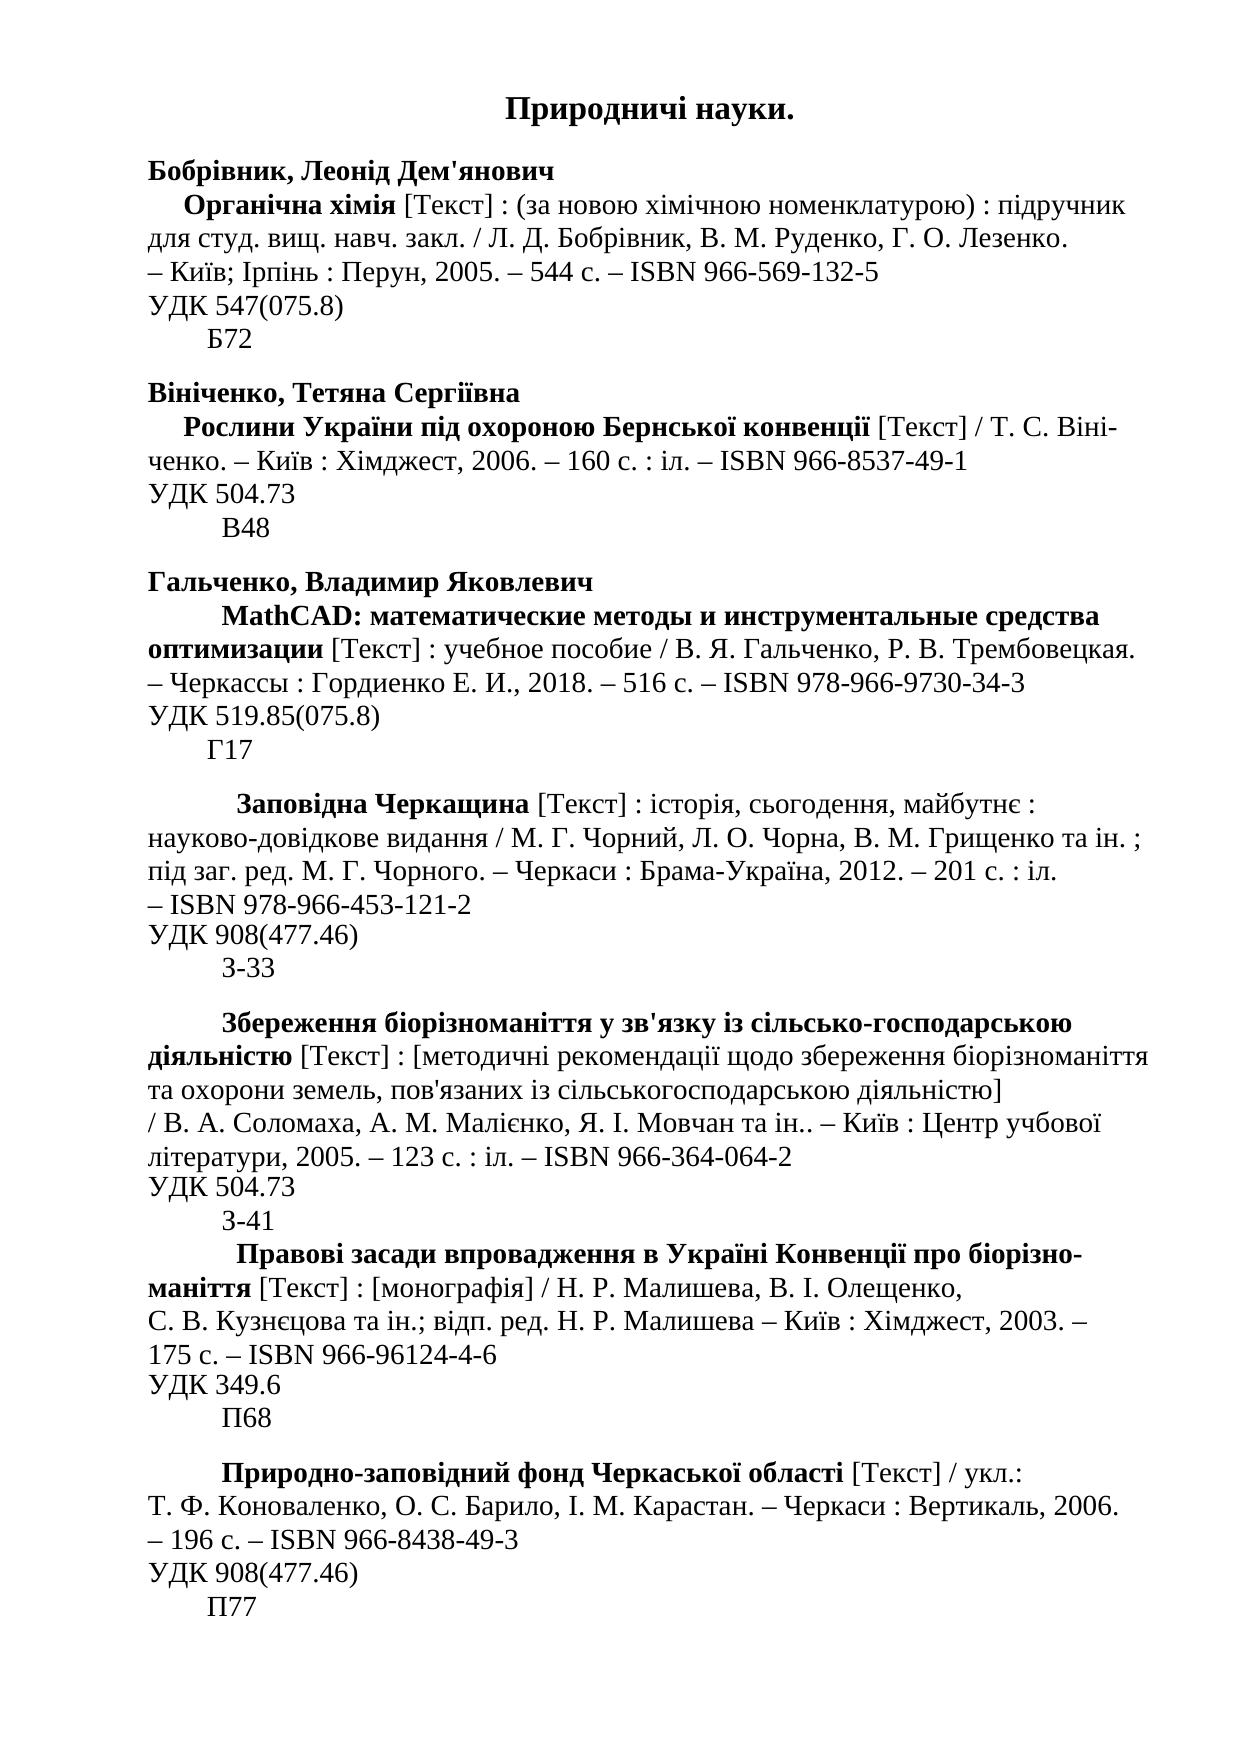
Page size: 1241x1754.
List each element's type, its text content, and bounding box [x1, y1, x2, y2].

text УДК 519.85(075.8) [148, 698, 1152, 732]
text УДК 547(075.8) [148, 288, 1152, 321]
text П68 [148, 1400, 1152, 1434]
text УДК 504.73 [148, 476, 1152, 510]
text С. В. Кузнєцова та ін.; відп. ред. Н. Р. Малишева – Київ : Хімджест, 2003. – [148, 1303, 1152, 1337]
text Т. Ф. Коноваленко, О. С. Барило, І. М. Карастан. – Черкаси : Вертикаль, 2006. – 196 с. – ISBN 966-8438-49-3 [148, 1488, 1152, 1555]
text Збереження біорізноманіття у зв'язку із сільсько-господарською діяльністю [Текст] : [методичні рекомендації щодо збереження біорізноманіття та охорони земель, пов'язаних із сільськогосподарською діяльністю] [148, 1005, 1152, 1105]
text Б72 [148, 321, 1152, 355]
text В48 [148, 510, 1152, 543]
text Рослини України під охороною Бернської конвенції [Текст] / Т. С. Віні-ченко. – Київ : Хімджест, 2006. – 160 с. : іл. – ISBN 966-8537-49-1 [148, 409, 1152, 476]
text Вініченко, Тетяна Сергіївна [148, 376, 1152, 409]
text Г17 [148, 732, 1152, 765]
text Органічна хімія [Текст] : (за новою хімічною номенклатурою) : підручник для студ. вищ. навч. закл. / Л. Д. Бобрівник, В. М. Руденко, Г. О. Лезенко. – Київ; Ірпінь : Перун, 2005. – 544 с. – ISBN 966-569-132-5 [148, 187, 1152, 288]
text УДК 504.73 [148, 1172, 1152, 1203]
text Гальченко, Владимир Яковлевич [148, 564, 1152, 598]
text / В. А. Соломаха, А. М. Малієнко, Я. І. Мовчан та ін.. – Київ : Центр учбової літератури, 2005. – 123 с. : іл. – ISBN 966-364-064-2 [148, 1105, 1152, 1172]
text Природничі науки. [148, 88, 1152, 127]
text З-33 [148, 950, 1152, 984]
text З-41 [148, 1203, 1152, 1236]
text УДК 908(477.46) [148, 1555, 1152, 1589]
text MathCAD: математические методы и инструментальные средства оптимизации [Текст] : учебное пособие / В. Я. Гальченко, Р. В. Трембовецкая. – Черкассы : Гордиенко Е. И., 2018. – 516 с. – ISBN 978-966-9730-34-3 [148, 598, 1152, 698]
text УДК 908(477.46) [148, 920, 1152, 950]
text Природно-заповідний фонд Черкаської області [Текст] / укл.: [148, 1455, 1152, 1488]
text Заповідна Черкащина [Текст] : історія, сьогодення, майбутнє : науково-довідкове видання / М. Г. Чорний, Л. О. Чорна, В. М. Грищенко та ін. ; під заг. ред. М. Г. Чорного. – Черкаси : Брама-Україна, 2012. – 201 с. : іл. – ISBN 978-966-453-121-2 [148, 786, 1152, 920]
text П77 [148, 1589, 1152, 1622]
text Правові засади впровадження в Україні Конвенції про біорізно-маніття [Текст] : [монографія] / Н. Р. Малишева, В. І. Олещенко, [148, 1236, 1152, 1303]
text 175 с. – ISBN 966-96124-4-6 [148, 1337, 1152, 1370]
text УДК 349.6 [148, 1370, 1152, 1400]
text Бобрівник, Леонід Дем'янович [148, 153, 1152, 187]
